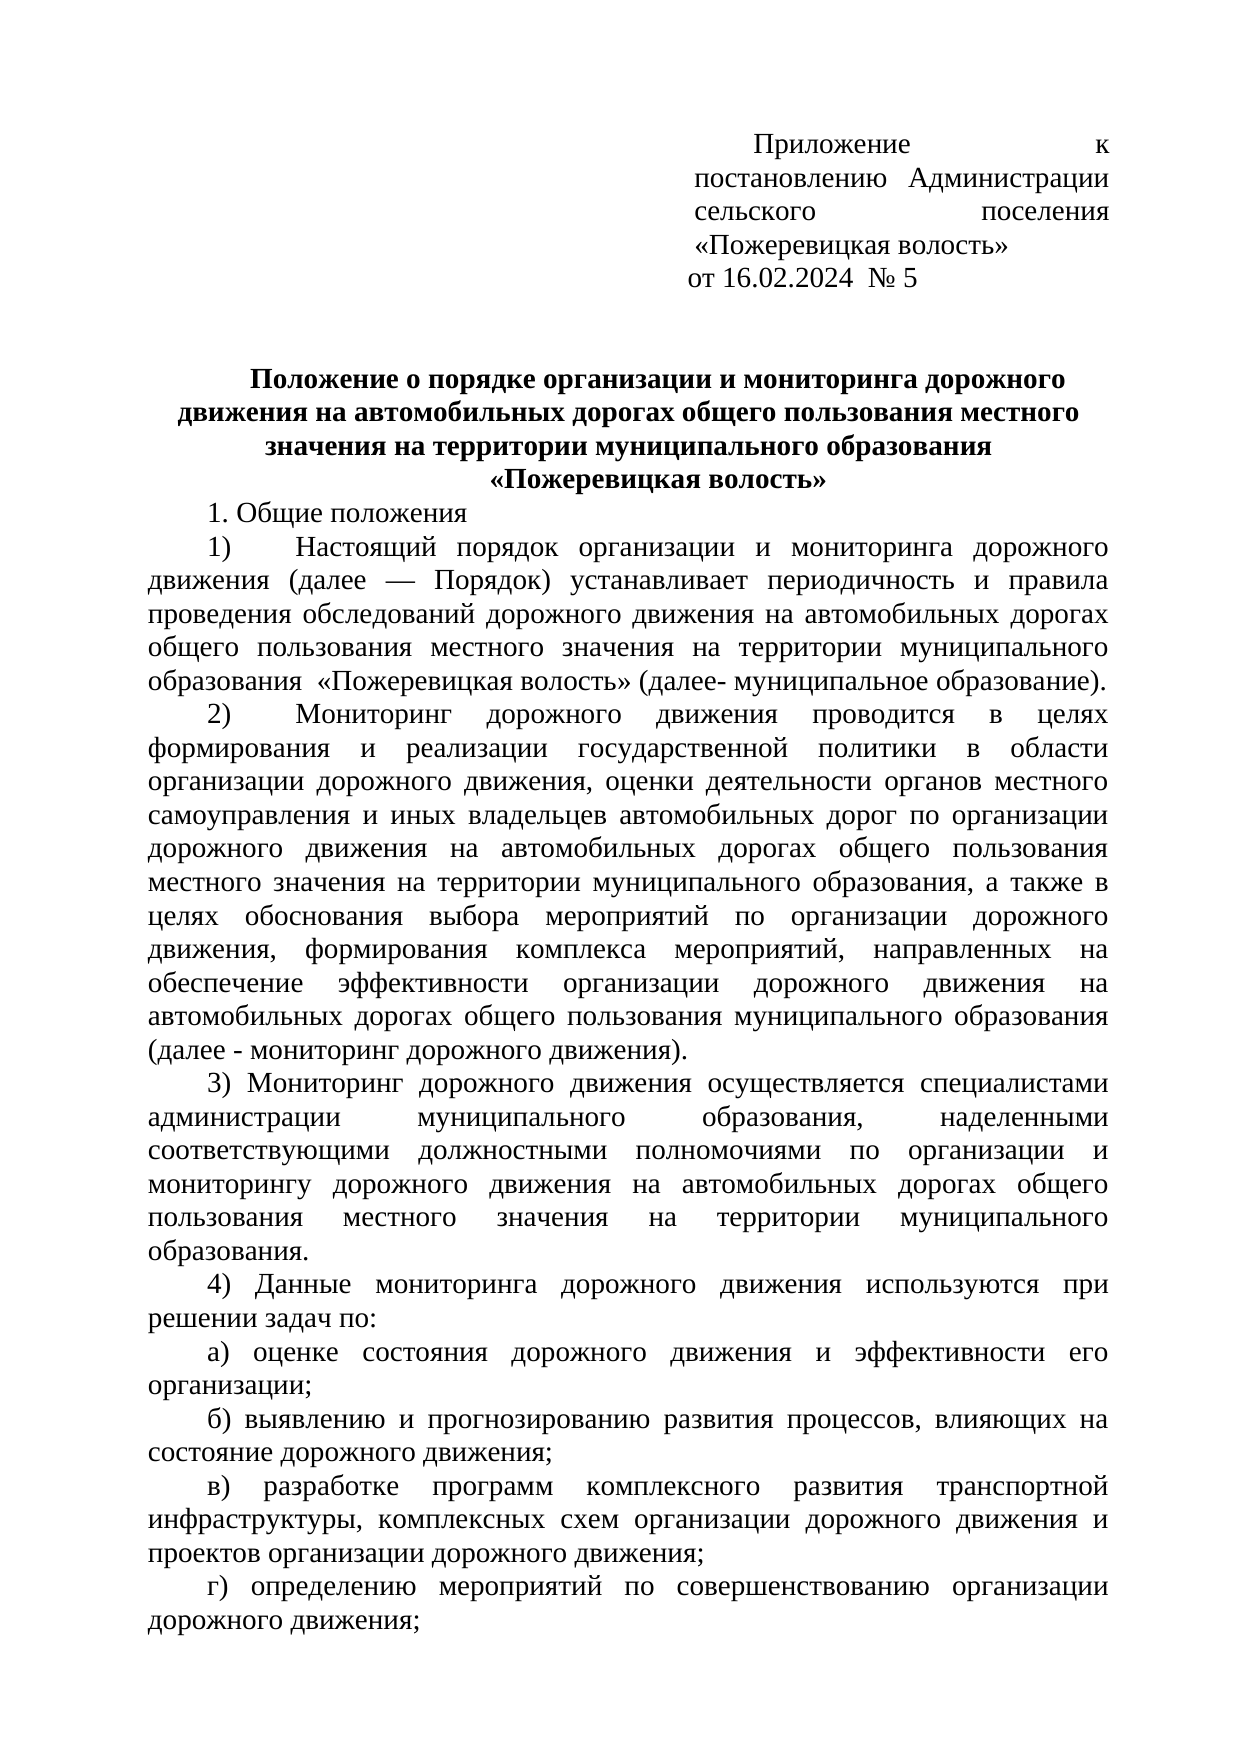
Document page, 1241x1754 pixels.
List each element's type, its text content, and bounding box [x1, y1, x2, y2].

list Настоящий порядок организации и мониторинга дорожного движения (далее — Порядок) устанавливает периодичность и правила проведения обследований дорожного движения на автомобильных дорогах общего пользования местного значения на территории муниципального образования «Пожеревицкая волость» (далее- муниципальное образование). [148, 529, 1109, 696]
text б) выявлению и прогнозированию развития процессов, влияющих на состояние дорожного движения; [148, 1401, 1109, 1468]
list Мониторинг дорожного движения проводится в целях формирования и реализации государственной политики в области организации дорожного движения, оценки деятельности органов местного самоуправления и иных владельцев автомобильных дорог по организации дорожного движения на автомобильных дорогах общего пользования местного значения на территории муниципального образования, а также в целях обоснования выбора мероприятий по организации дорожного движения, формирования комплекса мероприятий, направленных на обеспечение эффективности организации дорожного движения на автомобильных дорогах общего пользования муниципального образования (далее - мониторинг дорожного движения). [148, 696, 1109, 1065]
text в) разработке программ комплексного развития транспортной инфраструктуры, комплексных схем организации дорожного движения и проектов организации дорожного движения; [148, 1468, 1109, 1568]
text Положение о порядке организации и мониторинга дорожного движения на автомобильных дорогах общего пользования местного значения на территории муниципального образования [148, 361, 1109, 462]
text Приложение к постановлению Администрации сельского поселения «Пожеревицкая волость» [694, 126, 1109, 260]
text от 16.02.2024 № 5 [148, 260, 1109, 294]
text 3) Мониторинг дорожного движения осуществляется специалистами администрации муниципального образования, наделенными соответствующими должностными полномочиями по организации и мониторингу дорожного движения на автомобильных дорогах общего пользования местного значения на территории муниципального образования. [148, 1065, 1109, 1267]
text 4) Данные мониторинга дорожного движения используются при решении задач по: [148, 1267, 1109, 1334]
text «Пожеревицкая волость» [148, 462, 1109, 495]
text а) оценке состояния дорожного движения и эффективности его организации; [148, 1334, 1109, 1401]
text г) определению мероприятий по совершенствованию организации дорожного движения; [148, 1568, 1109, 1636]
text 1. Общие положения [148, 495, 1109, 529]
